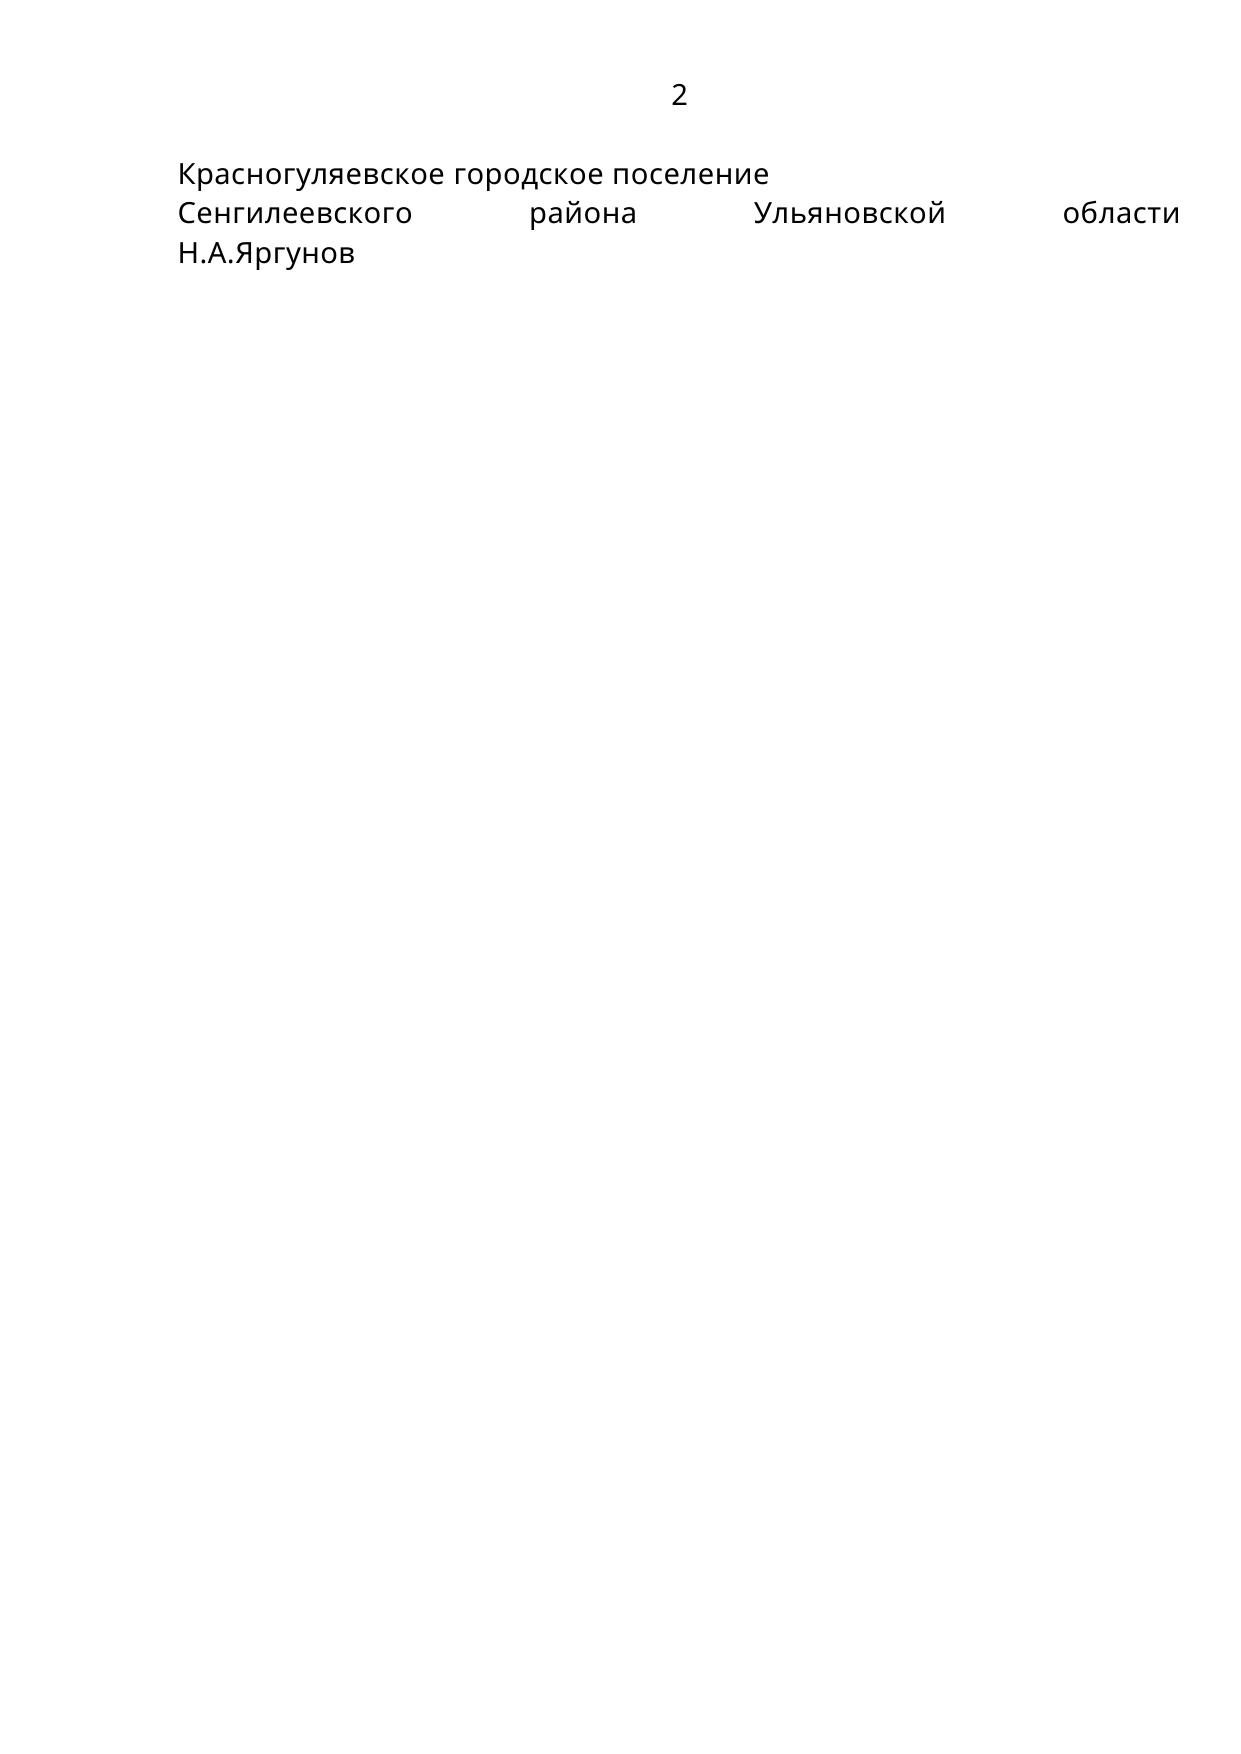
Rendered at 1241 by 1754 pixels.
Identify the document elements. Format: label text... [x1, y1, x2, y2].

text Красногуляевское городское поселение [177, 153, 1181, 193]
text Сенгилеевского района Ульяновской области Н.А.Яргунов [177, 193, 1181, 272]
